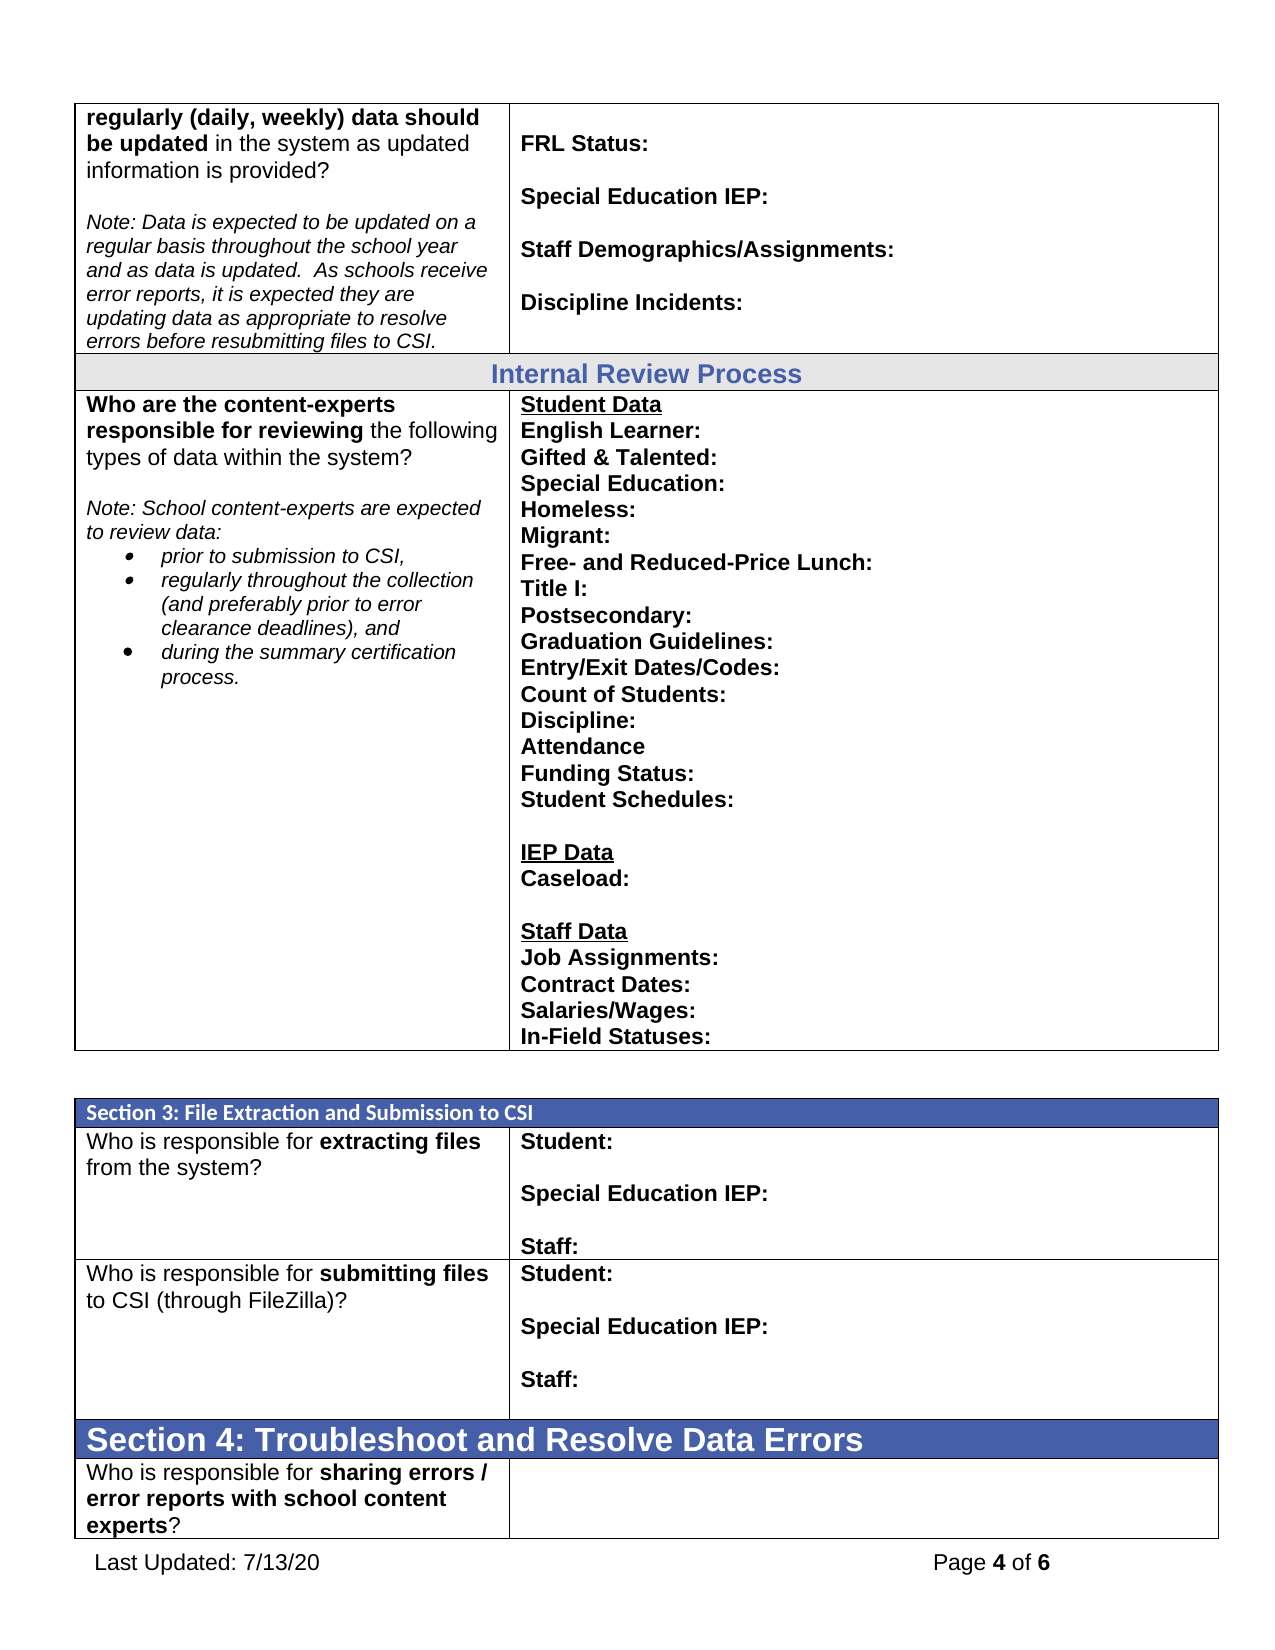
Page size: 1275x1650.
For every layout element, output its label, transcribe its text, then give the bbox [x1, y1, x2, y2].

table_cell Section 4: Troubleshoot and Resolve Data Errors [76, 1420, 1218, 1458]
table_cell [76, 104, 509, 353]
table_cell Student: Special Education IEP: Staff: [510, 1260, 1218, 1418]
table_cell Who is responsible for extracting files from the system? [76, 1128, 509, 1259]
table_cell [510, 104, 1218, 353]
table_cell Who is responsible for sharing errors / error reports with school content experts? [76, 1459, 509, 1538]
table_cell Student Data English Learner: Gifted & Talented: Special Education: Homeless: Migrant: Free- and Reduced-Price Lunch: Title I: Postsecondary: Graduation Guidelines: Entry/Exit Dates/Codes: Count of Students: Discipline: Attendance Funding Status: Student Schedules: IEP Data Caseload: Staff Data Job Assignments: Contract Dates: Salaries/Wages: In-Field Statuses: [510, 391, 1218, 1049]
table_cell Student: Special Education IEP: Staff: [510, 1128, 1218, 1259]
table_cell Who are the content-experts responsible for reviewing the following types of data within the system? Note: School content-experts are expected to review data: prior to submission to CSI, regularly throughout the collection (and preferably prior to error clearance deadlines), and during the summary certification process. [76, 391, 509, 1049]
table_cell Who is responsible for submitting files to CSI (through FileZilla)? [76, 1260, 509, 1418]
table_cell [510, 1459, 1218, 1538]
table_cell Internal Review Process [76, 354, 1218, 390]
table_header Section 3: File Extraction and Submission to CSI [76, 1099, 1218, 1127]
